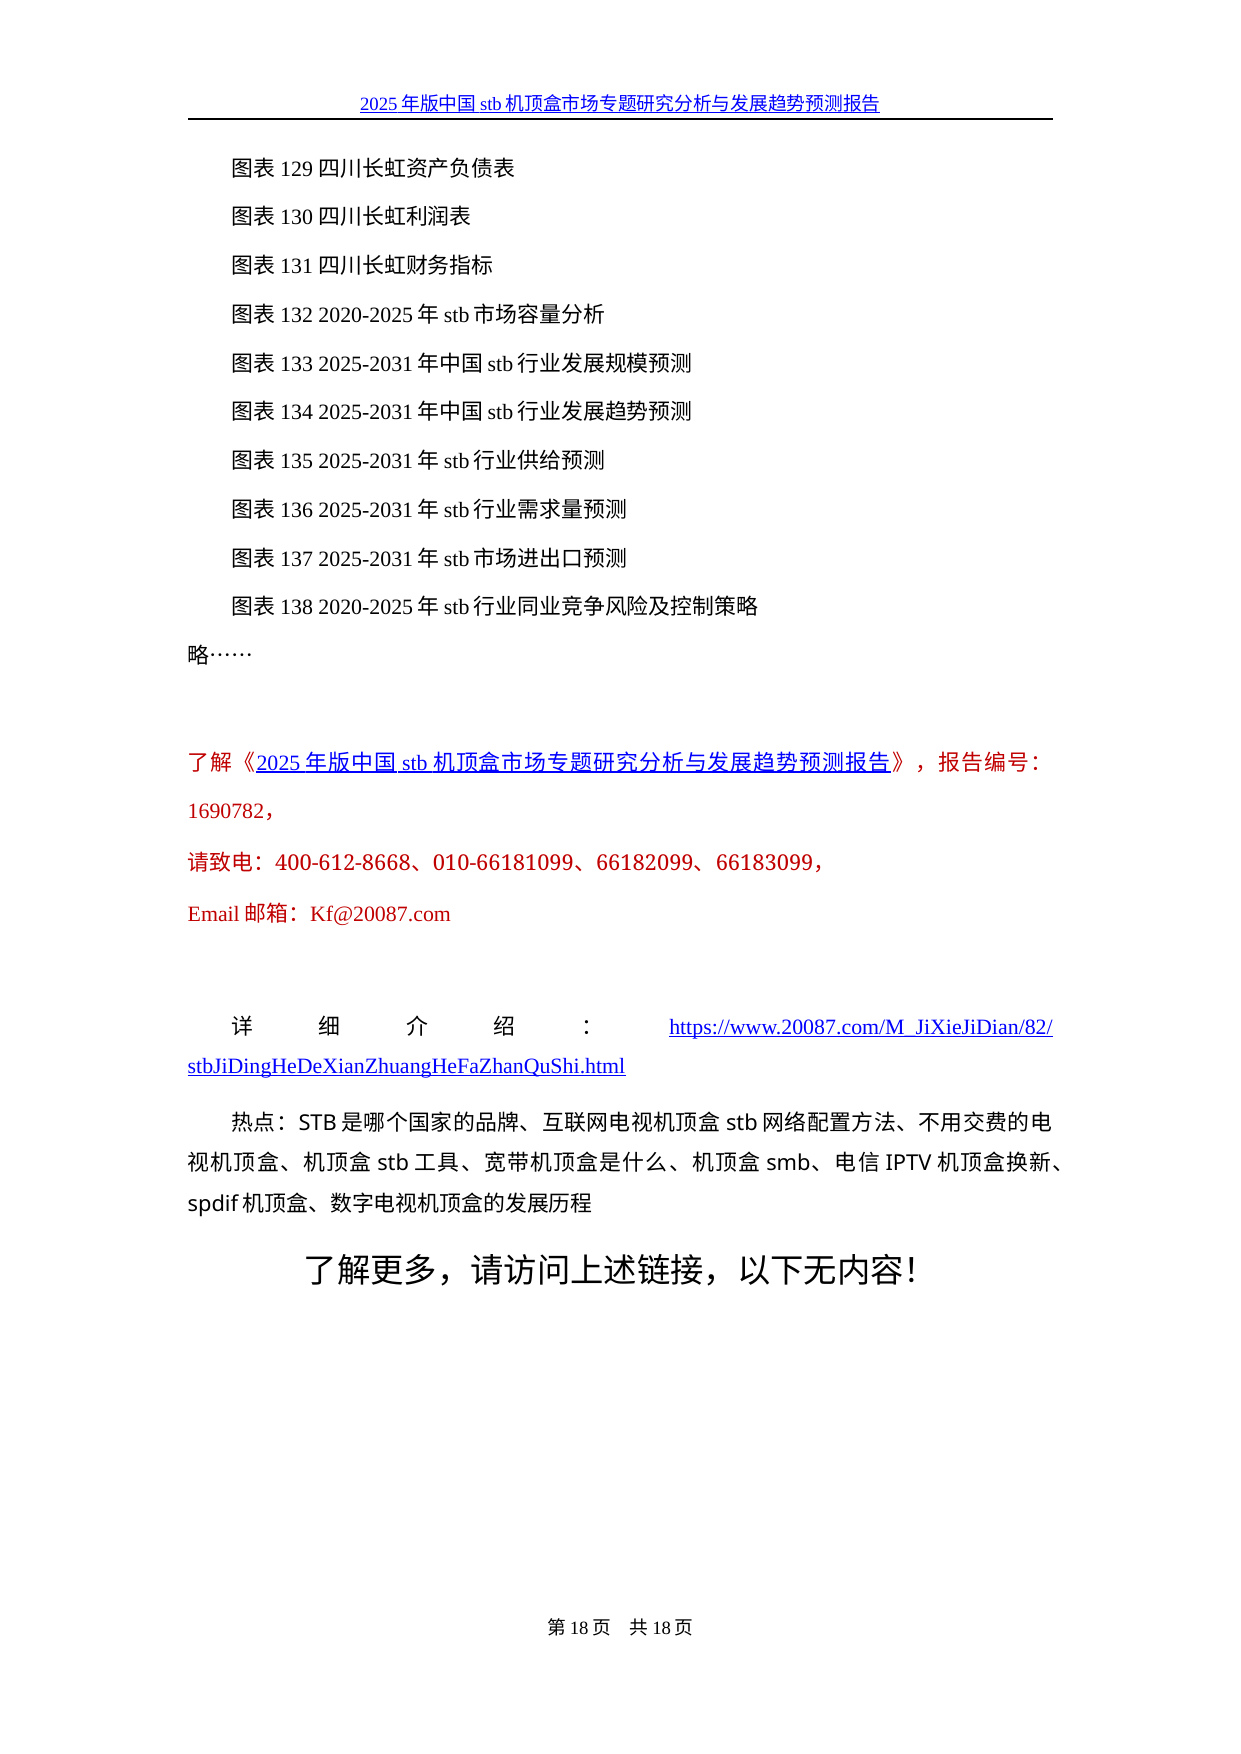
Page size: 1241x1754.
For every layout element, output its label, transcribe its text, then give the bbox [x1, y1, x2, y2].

text Email邮箱：Kf@20087.com [187, 896, 1053, 928]
text 详细介绍：https://www.20087.com/M_JiXieJiDian/82/stbJiDingHeDeXianZhuangHeFaZhanQuShi.html [187, 1009, 1053, 1082]
title 了解更多，请访问上述链接，以下无内容！ [187, 1236, 1053, 1301]
text 热点：STB是哪个国家的品牌、互联网电视机顶盒stb网络配置方法、不用交费的电视机顶盒、机顶盒stb工具、宽带机顶盒是什么、机顶盒smb、电信IPTV机顶盒换新、spdif机顶盒、数字电视机顶盒的发展历程 [187, 1104, 1053, 1218]
text 请致电：400-612-8668、010-66181099、66182099、66183099， [187, 844, 1053, 877]
text 了解《2025年版中国stb机顶盒市场专题研究分析与发展趋势预测报告》，报告编号：1690782， [187, 744, 1053, 825]
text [187, 150, 1053, 670]
